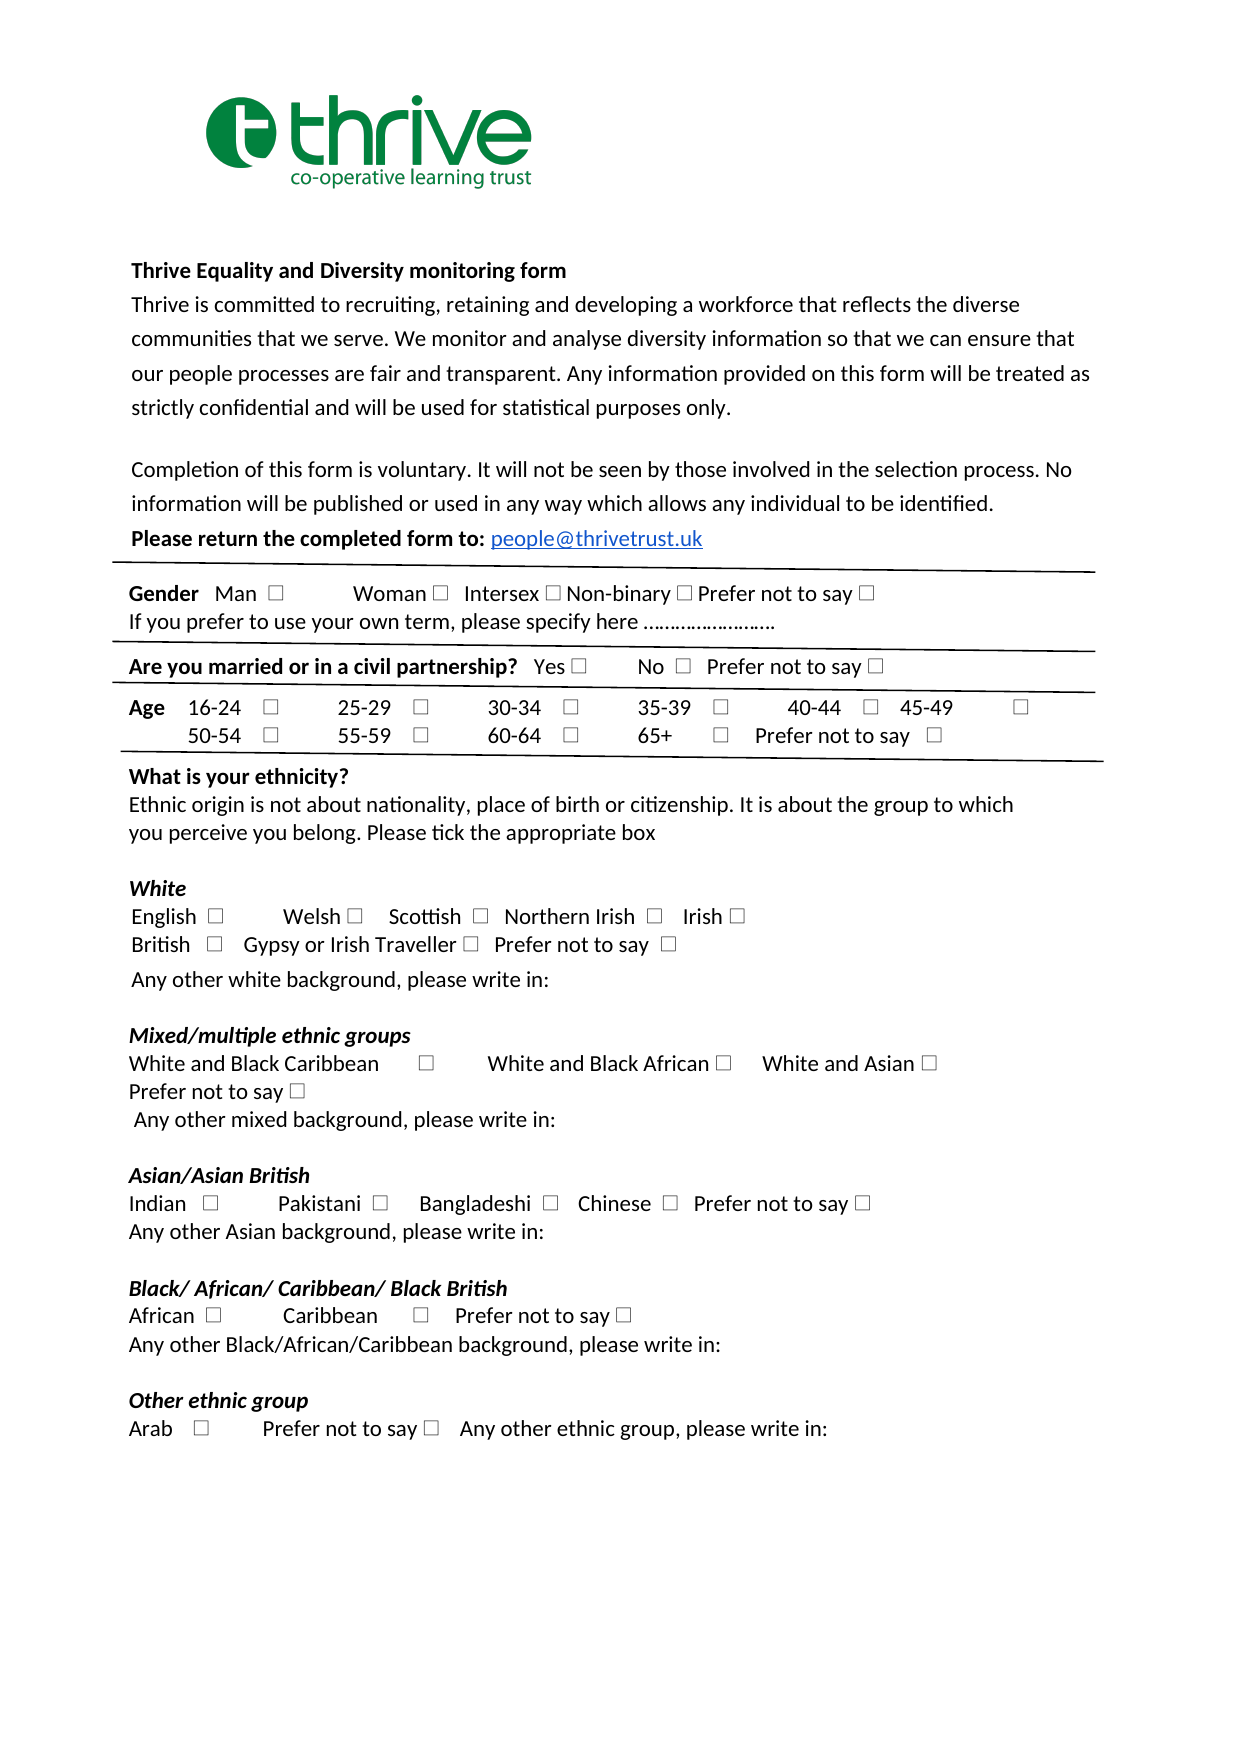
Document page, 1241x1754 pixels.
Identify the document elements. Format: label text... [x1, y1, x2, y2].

text White and Black Caribbean 🗆 White and Black African 🗆 White and Asian 🗆 [128, 1049, 1053, 1077]
subtitle Thrive Equality and Diversity monitoring form [131, 256, 1106, 284]
text Arab 🗆 Prefer not to say 🗆 Any other ethnic group, please write in: [128, 1414, 1053, 1442]
text Gender Man 🗆 Woman 🗆 Intersex 🗆 Non-binary 🗆 Prefer not to say 🗆 [128, 564, 1053, 607]
subtitle information will be published or used in any way which allows any individual to be identified. [131, 489, 1106, 517]
text If you prefer to use your own term, please specify here ……………………. [128, 607, 1053, 635]
text Prefer not to say 🗆 [128, 1077, 1053, 1105]
text Any other mixed background, please write in: [128, 1105, 1053, 1133]
subtitle Completion of this form is voluntary. It will not be seen by those involved in the selection process. No [131, 455, 1106, 483]
text British 🗆 Gypsy or Irish Traveller 🗆 Prefer not to say 🗆 [128, 930, 1053, 958]
text Asian/Asian British [128, 1161, 1053, 1189]
text Indian 🗆 Pakistani 🗆 Bangladeshi 🗆 Chinese 🗆 Prefer not to say 🗆 [128, 1189, 1053, 1217]
text Age 16-24 🗆 25-29 🗆 30-34 🗆 35-39 🗆 40-44 🗆 45-49 🗆 50-54 🗆 55-59 🗆 60-64 🗆 65+ 🗆 Prefer not to say 🗆 [128, 684, 1053, 749]
picture [187, 73, 553, 205]
text English 🗆 Welsh 🗆 Scottish 🗆 Northern Irish 🗆 Irish 🗆 [128, 902, 1053, 930]
text Are you married or in a civil partnership? Yes 🗆 No 🗆 Prefer not to say 🗆 [128, 643, 1053, 680]
text African 🗆 Caribbean 🗆 Prefer not to say 🗆 [128, 1302, 1053, 1330]
text Black/ African/ Caribbean/ Black British [128, 1274, 1053, 1302]
text Any other Black/African/Caribbean background, please write in: [128, 1330, 1053, 1358]
subtitle Please return the completed form to: people@thrivetrust.uk [131, 524, 1106, 552]
text Other ethnic group [128, 1386, 1053, 1414]
text Any other white background, please write in: [128, 965, 1053, 993]
subtitle communities that we serve. We monitor and analyse diversity information so that we can ensure that [131, 324, 1106, 352]
text Are you married or in a civil partnership? Yes 🗆 No 🗆 Prefer not to say 🗆 [128, 635, 1053, 650]
text White [128, 874, 1053, 902]
text Mixed/multiple ethnic groups [128, 1021, 1053, 1049]
subtitle Thrive is committed to recruiting, retaining and developing a workforce that reflects the diverse [131, 290, 1106, 318]
text What is your ethnicity? [128, 753, 1053, 790]
subtitle strictly confidential and will be used for statistical purposes only. [131, 393, 1106, 421]
text Ethnic origin is not about nationality, place of birth or citizenship. It is about the group to which you perceive you belong. Please tick the appropriate box [128, 790, 1053, 846]
text Any other Asian background, please write in: [128, 1217, 1053, 1245]
subtitle our people processes are fair and transparent. Any information provided on this form will be treated as [131, 359, 1106, 387]
